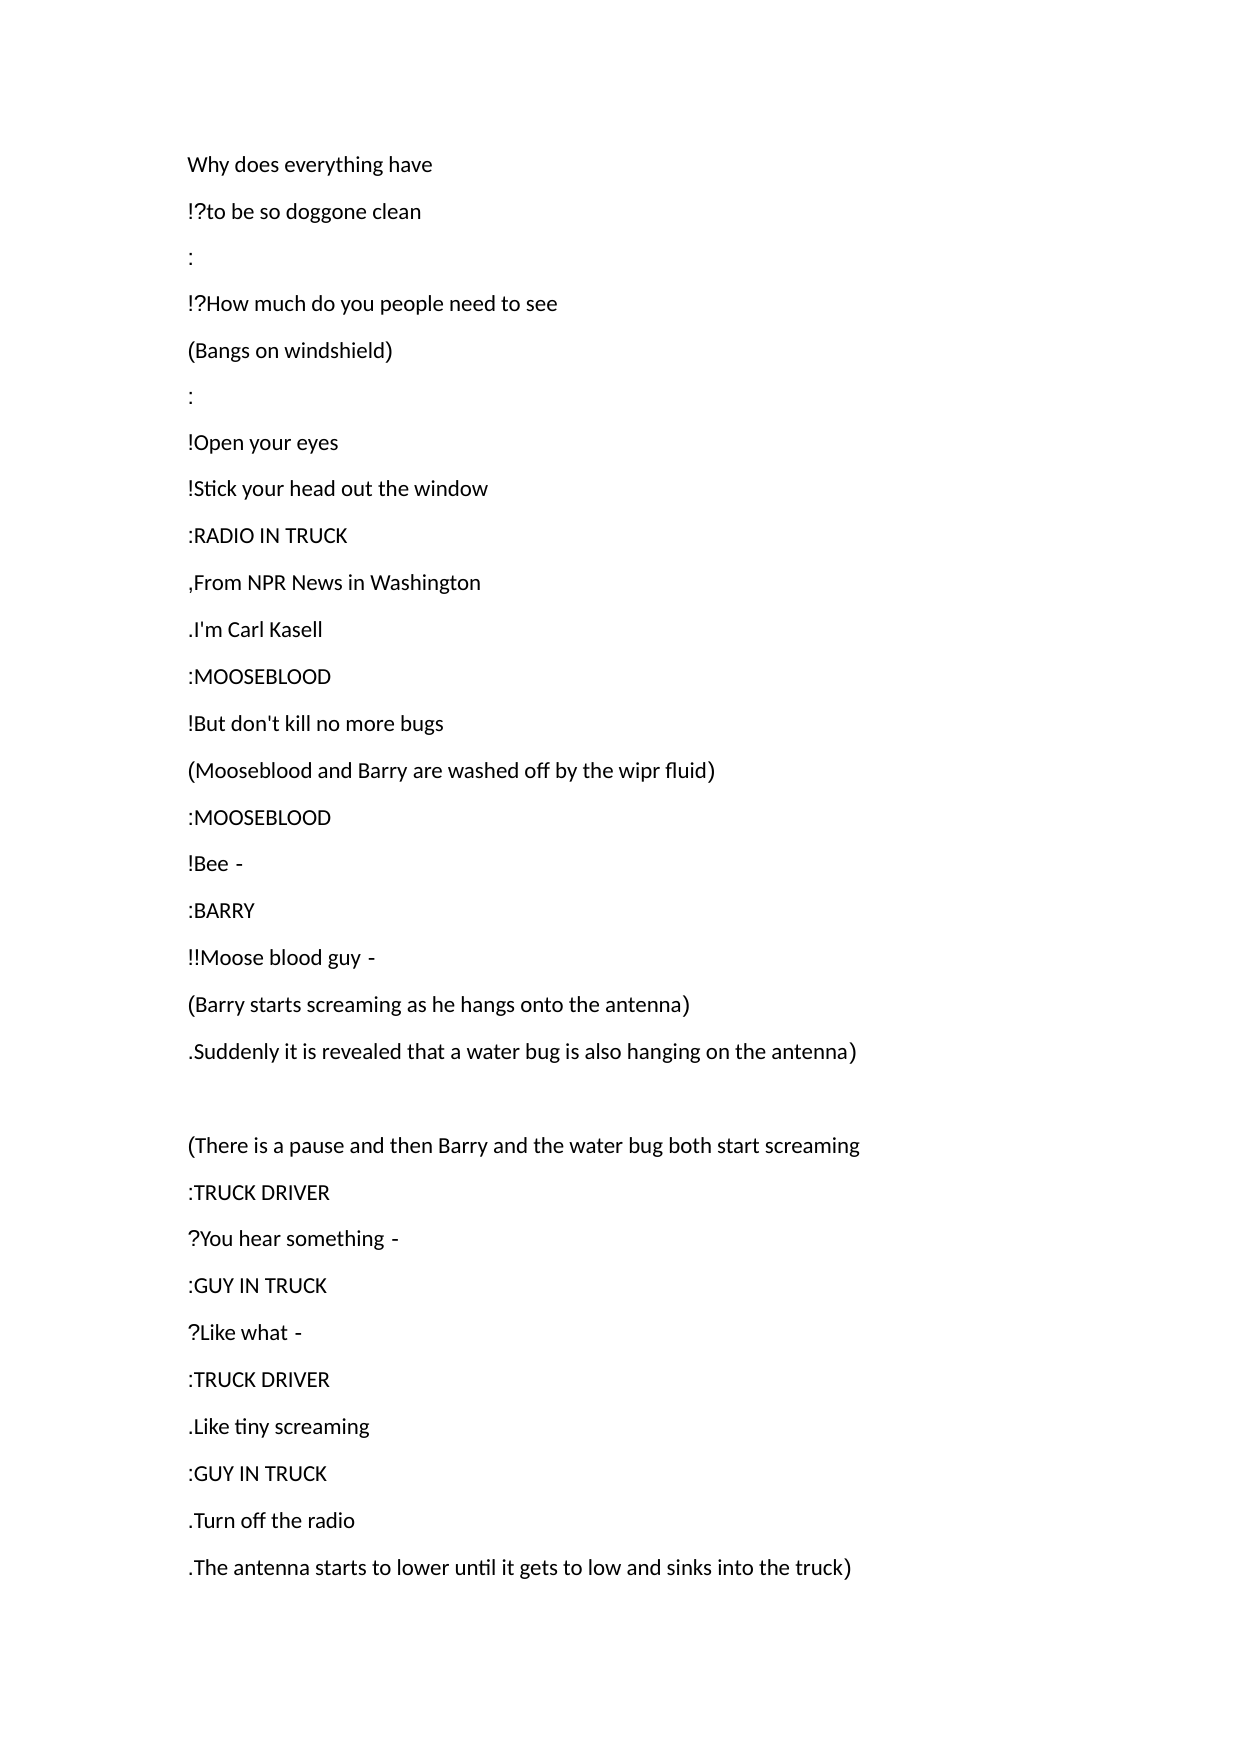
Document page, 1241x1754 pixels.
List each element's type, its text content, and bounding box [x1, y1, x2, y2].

text MOOSEBLOOD: [187, 803, 1053, 831]
text GUY IN TRUCK: [187, 1459, 1053, 1487]
text But don't kill no more bugs! [187, 709, 1053, 737]
text : [187, 383, 1053, 409]
text Like tiny screaming. [187, 1412, 1053, 1440]
text - Moose blood guy!! [187, 943, 1053, 971]
text : [187, 244, 1053, 270]
text Turn off the radio. [187, 1506, 1053, 1534]
text - You hear something? [187, 1224, 1053, 1253]
text From NPR News in Washington, [187, 568, 1053, 596]
text TRUCK DRIVER: [187, 1365, 1053, 1393]
text How much do you people need to see?! [187, 289, 1053, 317]
text (Bangs on windshield) [187, 336, 1053, 364]
text (Mooseblood and Barry are washed off by the wipr fluid) [187, 756, 1053, 784]
text - Like what? [187, 1318, 1053, 1346]
text There is a pause and then Barry and the water bug both start screaming) [187, 1131, 1053, 1159]
text (The antenna starts to lower until it gets to low and sinks into the truck. [187, 1553, 1053, 1581]
text Why does everything have [187, 150, 1053, 178]
text - Bee! [187, 849, 1053, 878]
text I'm Carl Kasell. [187, 615, 1053, 643]
text Open your eyes! [187, 428, 1053, 456]
text to be so doggone clean?! [187, 197, 1053, 225]
text TRUCK DRIVER: [187, 1178, 1053, 1206]
text BARRY: [187, 896, 1053, 924]
text Stick your head out the window! [187, 474, 1053, 503]
text (Barry starts screaming as he hangs onto the antenna) [187, 990, 1053, 1018]
text MOOSEBLOOD: [187, 662, 1053, 690]
text (Suddenly it is revealed that a water bug is also hanging on the antenna. [187, 1037, 1053, 1065]
text GUY IN TRUCK: [187, 1271, 1053, 1299]
text RADIO IN TRUCK: [187, 521, 1053, 549]
